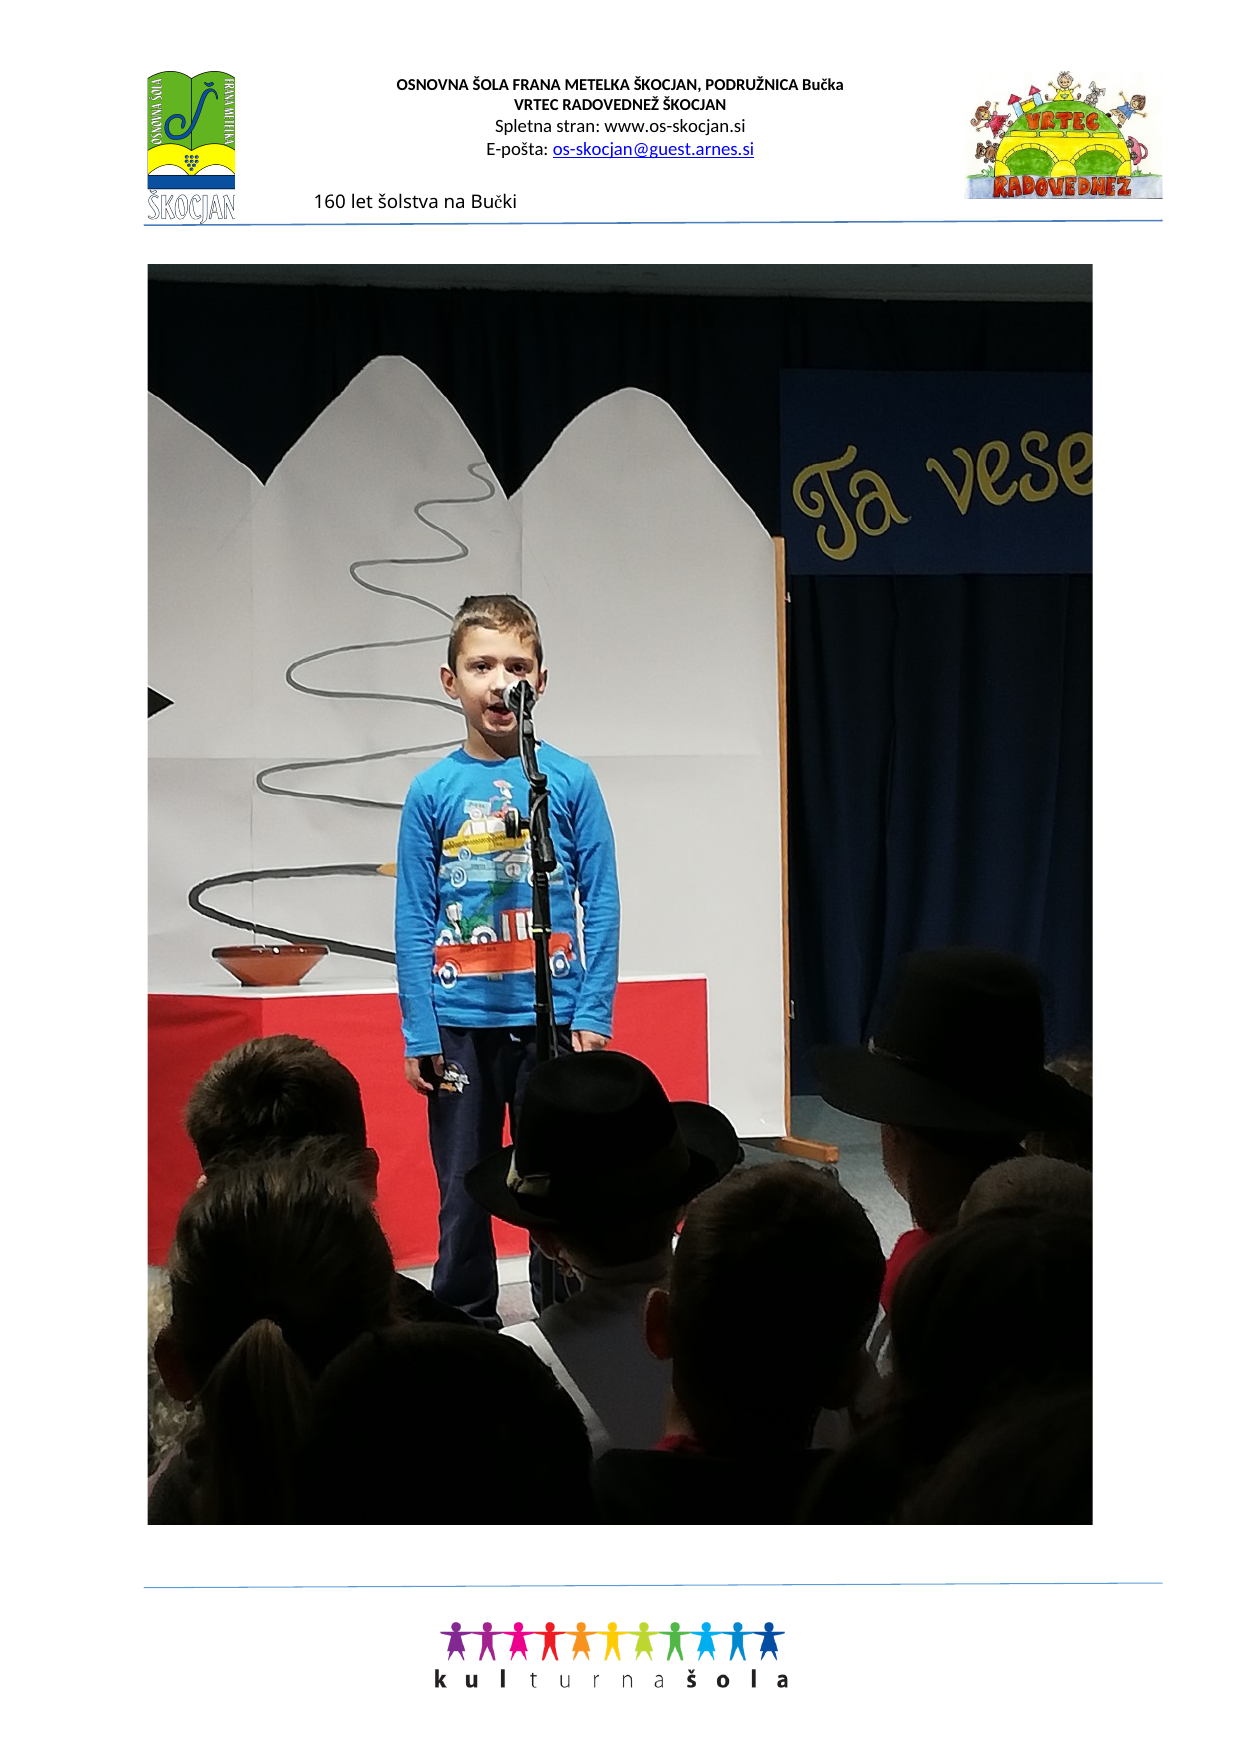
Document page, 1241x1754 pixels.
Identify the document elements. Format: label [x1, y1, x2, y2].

picture [434, 1621, 788, 1688]
picture [964, 71, 1163, 199]
picture [147, 264, 1093, 1525]
picture [147, 71, 235, 224]
